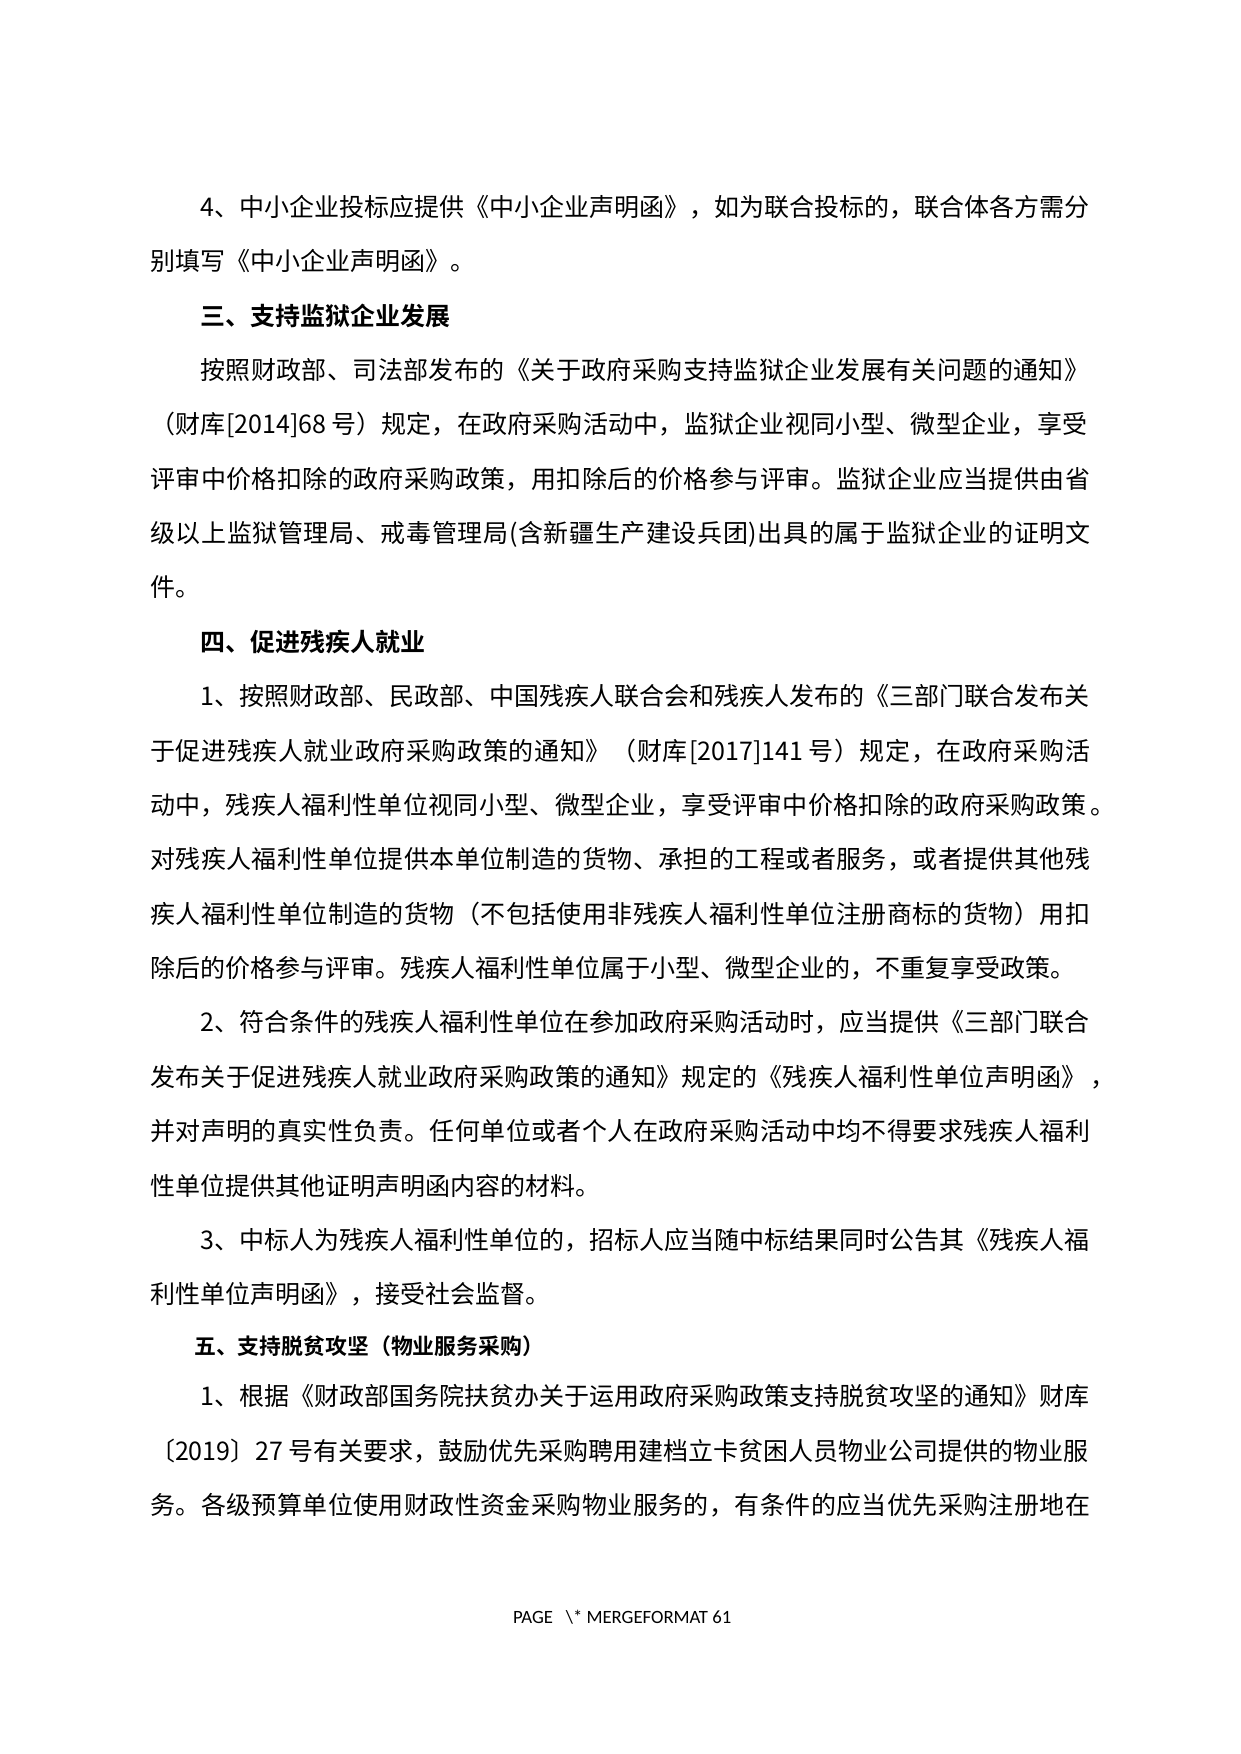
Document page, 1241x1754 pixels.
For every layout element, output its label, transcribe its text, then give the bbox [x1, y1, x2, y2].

text 3、中标人为残疾人福利性单位的，招标人应当随中标结果同时公告其《残疾人福利性单位声明函》，接受社会监督。 [150, 1220, 1090, 1311]
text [150, 1377, 1090, 1522]
text 按照财政部、司法部发布的《关于政府采购支持监狱企业发展有关问题的通知》（财库[2014]68号）规定，在政府采购活动中，监狱企业视同小型、微型企业，享受评审中价格扣除的政府采购政策，用扣除后的价格参与评审。监狱企业应当提供由省级以上监狱管理局、戒毒管理局(含新疆生产建设兵团)出具的属于监狱企业的证明文件。 [150, 350, 1090, 604]
text 五、支持脱贫攻坚（物业服务采购） [150, 1329, 1090, 1361]
text 四、促进残疾人就业 [150, 622, 1090, 658]
text 4、中小企业投标应提供《中小企业声明函》，如为联合投标的，联合体各方需分别填写《中小企业声明函》。 [150, 187, 1090, 278]
text 三、支持监狱企业发展 [150, 296, 1090, 332]
text 1、按照财政部、民政部、中国残疾人联合会和残疾人发布的《三部门联合发布关于促进残疾人就业政府采购政策的通知》（财库[2017]141号）规定，在政府采购活动中，残疾人福利性单位视同小型、微型企业，享受评审中价格扣除的政府采购政策。对残疾人福利性单位提供本单位制造的货物、承担的工程或者服务，或者提供其他残疾人福利性单位制造的货物（不包括使用非残疾人福利性单位注册商标的货物）用扣除后的价格参与评审。残疾人福利性单位属于小型、微型企业的，不重复享受政策。 [150, 677, 1090, 985]
text 2、符合条件的残疾人福利性单位在参加政府采购活动时，应当提供《三部门联合发布关于促进残疾人就业政府采购政策的通知》规定的《残疾人福利性单位声明函》，并对声明的真实性负责。任何单位或者个人在政府采购活动中均不得要求残疾人福利性单位提供其他证明声明函内容的材料。 [150, 1003, 1090, 1202]
